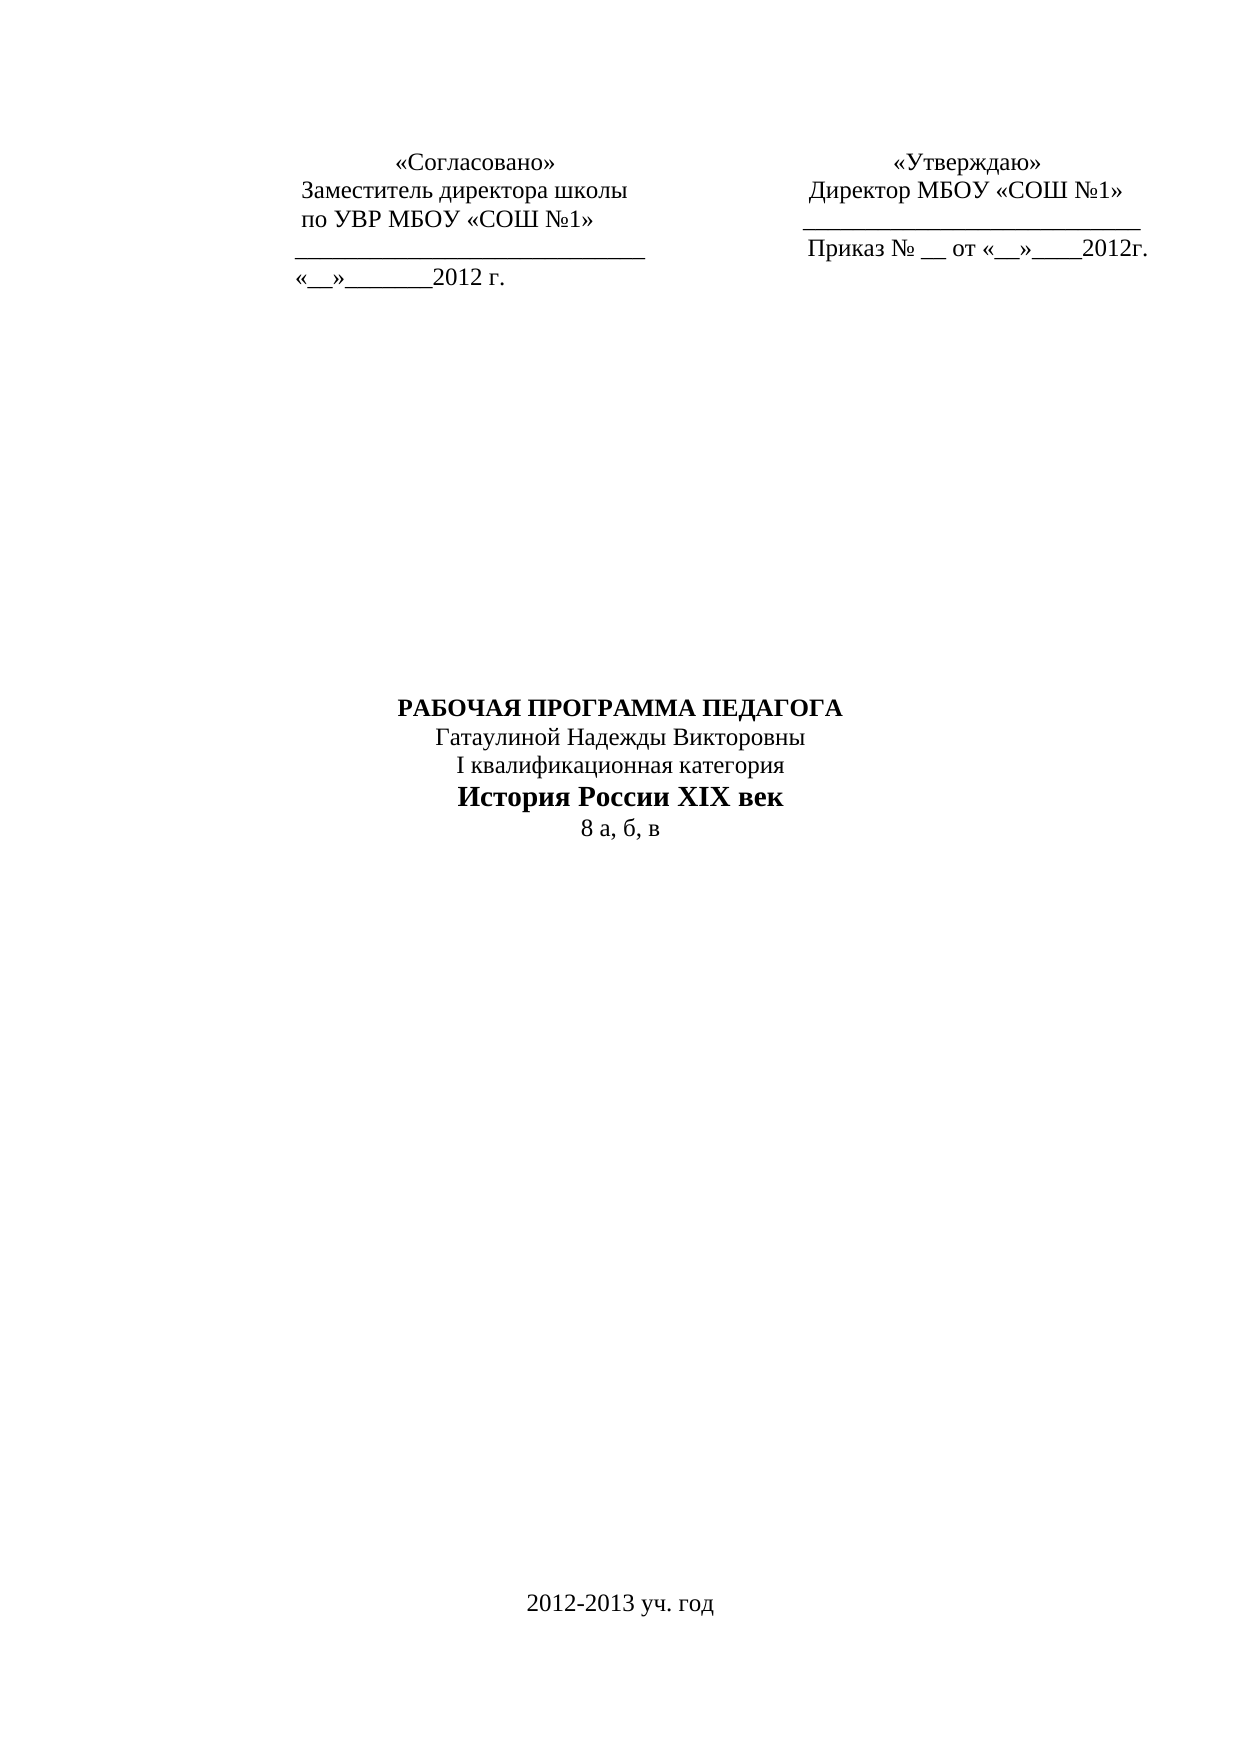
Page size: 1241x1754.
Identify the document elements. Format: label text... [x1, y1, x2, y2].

text История России XIX век [89, 779, 1152, 813]
text I квалификационная категория [89, 751, 1152, 779]
text Заместитель директора школы Директор МБОУ «СОШ №1» [89, 176, 1152, 204]
text 2012-2013 уч. год [89, 1588, 1152, 1617]
text Гатаулиной Надежды Викторовны [89, 722, 1152, 751]
text 8 а, б, в [89, 813, 1152, 842]
text по УВР МБОУ «СОШ №1» ___________________________ [89, 204, 1152, 233]
text «Согласовано» «Утверждаю» [89, 147, 1152, 176]
text РАБОЧАЯ ПРОГРАММА ПЕДАГОГА [89, 693, 1152, 722]
text «__»_______2012 г. [89, 262, 1152, 291]
text ____________________________ Приказ № __ от «__»____2012г. [89, 233, 1152, 262]
